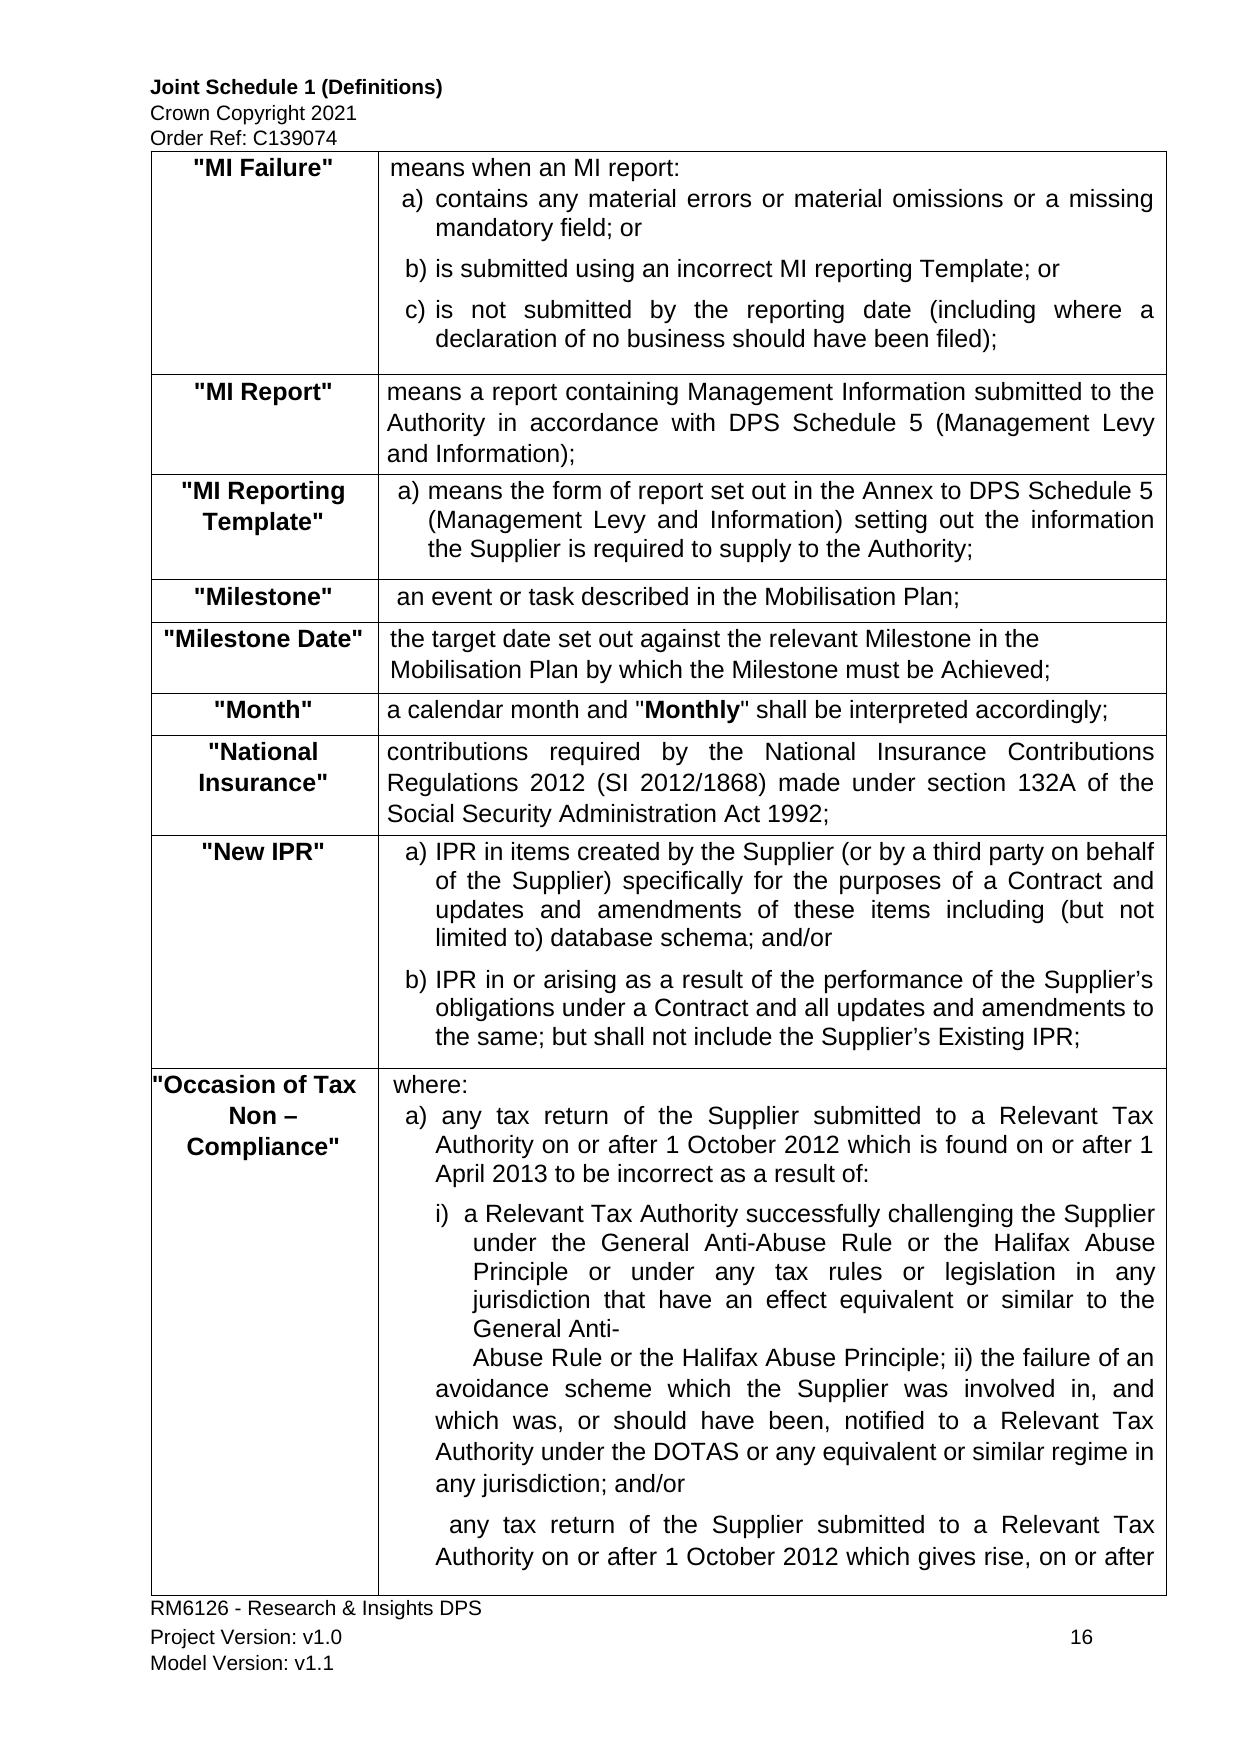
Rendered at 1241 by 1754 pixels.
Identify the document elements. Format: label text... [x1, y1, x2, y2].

table_cell "Milestone" [152, 580, 378, 622]
table_cell "MI Failure" [152, 152, 378, 374]
table_cell "Month" [152, 694, 378, 735]
table_cell means the form of report set out in the Annex to DPS Schedule 5 (Management Levy and Information) setting out the information the Supplier is required to supply to the Authority; [379, 475, 1166, 579]
table_cell IPR in items created by the Supplier (or by a third party on behalf of the Supplier) specifically for the purposes of a Contract and updates and amendments of these items including (but not limited to) database schema; and/or IPR in or arising as a result of the performance of the Supplier’s obligations under a Contract and all updates and amendments to the same; but shall not include the Supplier’s Existing IPR; [379, 836, 1166, 1068]
table_cell a calendar month and "Monthly" shall be interpreted accordingly; [379, 694, 1166, 735]
table_cell means when an MI report: contains any material errors or material omissions or a missing mandatory field; or is submitted using an incorrect MI reporting Template; or is not submitted by the reporting date (including where a declaration of no business should have been filed); [379, 152, 1166, 374]
table_cell "Milestone Date" [152, 623, 378, 693]
table_cell means a report containing Management Information submitted to the Authority in accordance with DPS Schedule 5 (Management Levy and Information); [379, 375, 1166, 474]
table_cell the target date set out against the relevant Milestone in the Mobilisation Plan by which the Milestone must be Achieved; [379, 623, 1166, 693]
table_cell contributions required by the National Insurance Contributions Regulations 2012 (SI 2012/1868) made under section 132A of the Social Security Administration Act 1992; [379, 736, 1166, 835]
table_cell "New IPR" [152, 836, 378, 1068]
table_cell "MI Report" [152, 375, 378, 474]
table_cell an event or task described in the Mobilisation Plan; [379, 580, 1166, 622]
table_cell "MI Reporting Template" [152, 475, 378, 579]
table_cell "National Insurance" [152, 736, 378, 835]
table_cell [379, 1069, 1166, 1595]
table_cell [152, 1069, 378, 1595]
